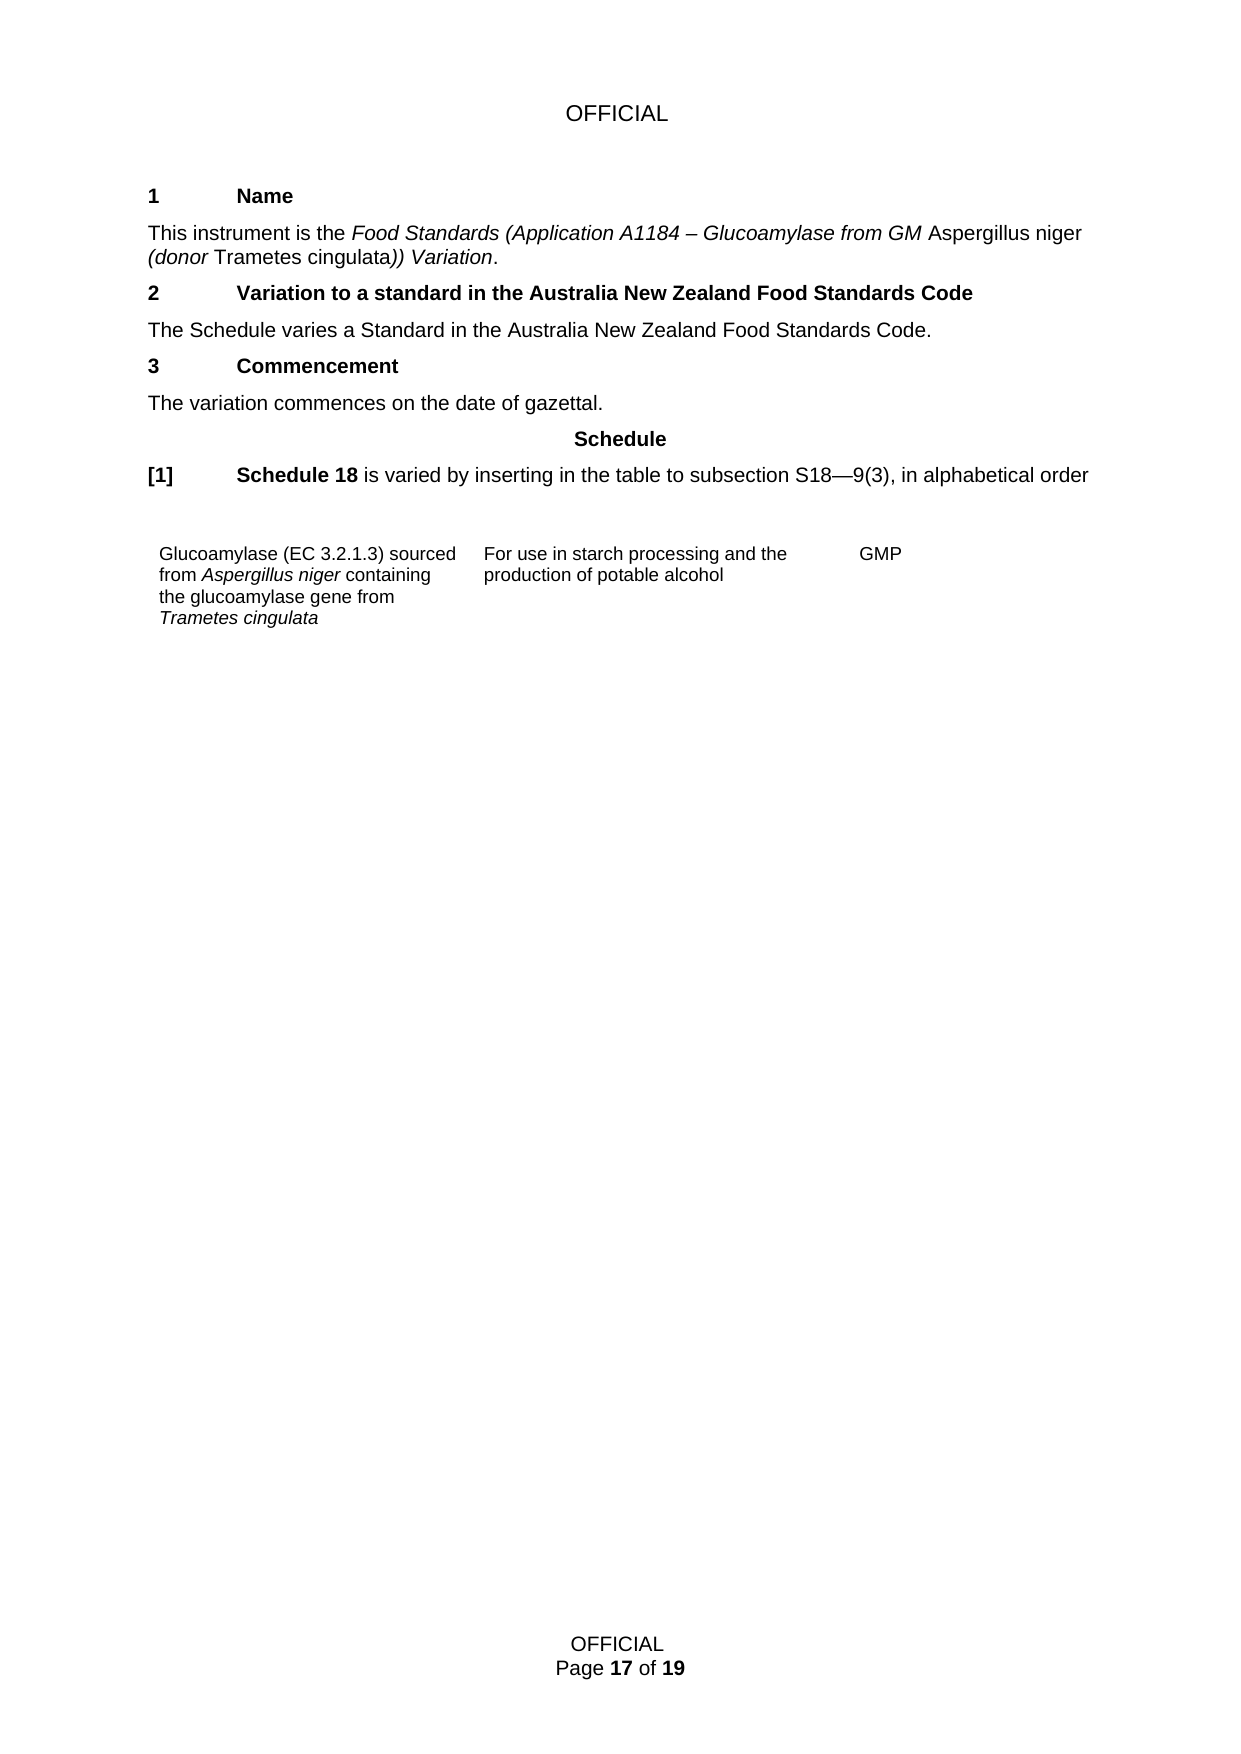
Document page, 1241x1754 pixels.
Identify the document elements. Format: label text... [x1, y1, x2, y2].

text Schedule [148, 427, 1092, 451]
subtitle 2 Variation to a standard in the Australia New Zealand Food Standards Code [148, 281, 1092, 305]
text The Schedule varies a Standard in the Australia New Zealand Food Standards Code. [148, 317, 1092, 341]
subtitle 3 Commencement [148, 354, 1092, 378]
text The variation commences on the date of gazettal. [148, 390, 1092, 414]
subtitle 1 Name [148, 184, 1092, 208]
table_header For use in starch processing and the production of potable alcohol [473, 536, 848, 635]
text This instrument is the Food Standards (Application A1184 – Glucoamylase from GM Aspergillus niger (donor Trametes cingulata)) Variation. [148, 221, 1092, 268]
text [1] Schedule 18 is varied by inserting in the table to subsection S18—9(3), in alphabetical order [148, 463, 1092, 487]
table_header Glucoamylase (EC 3.2.1.3) sourced from Aspergillus niger containing the glucoamylase gene from Trametes cingulata [148, 536, 472, 635]
table_header GMP [848, 536, 1093, 635]
